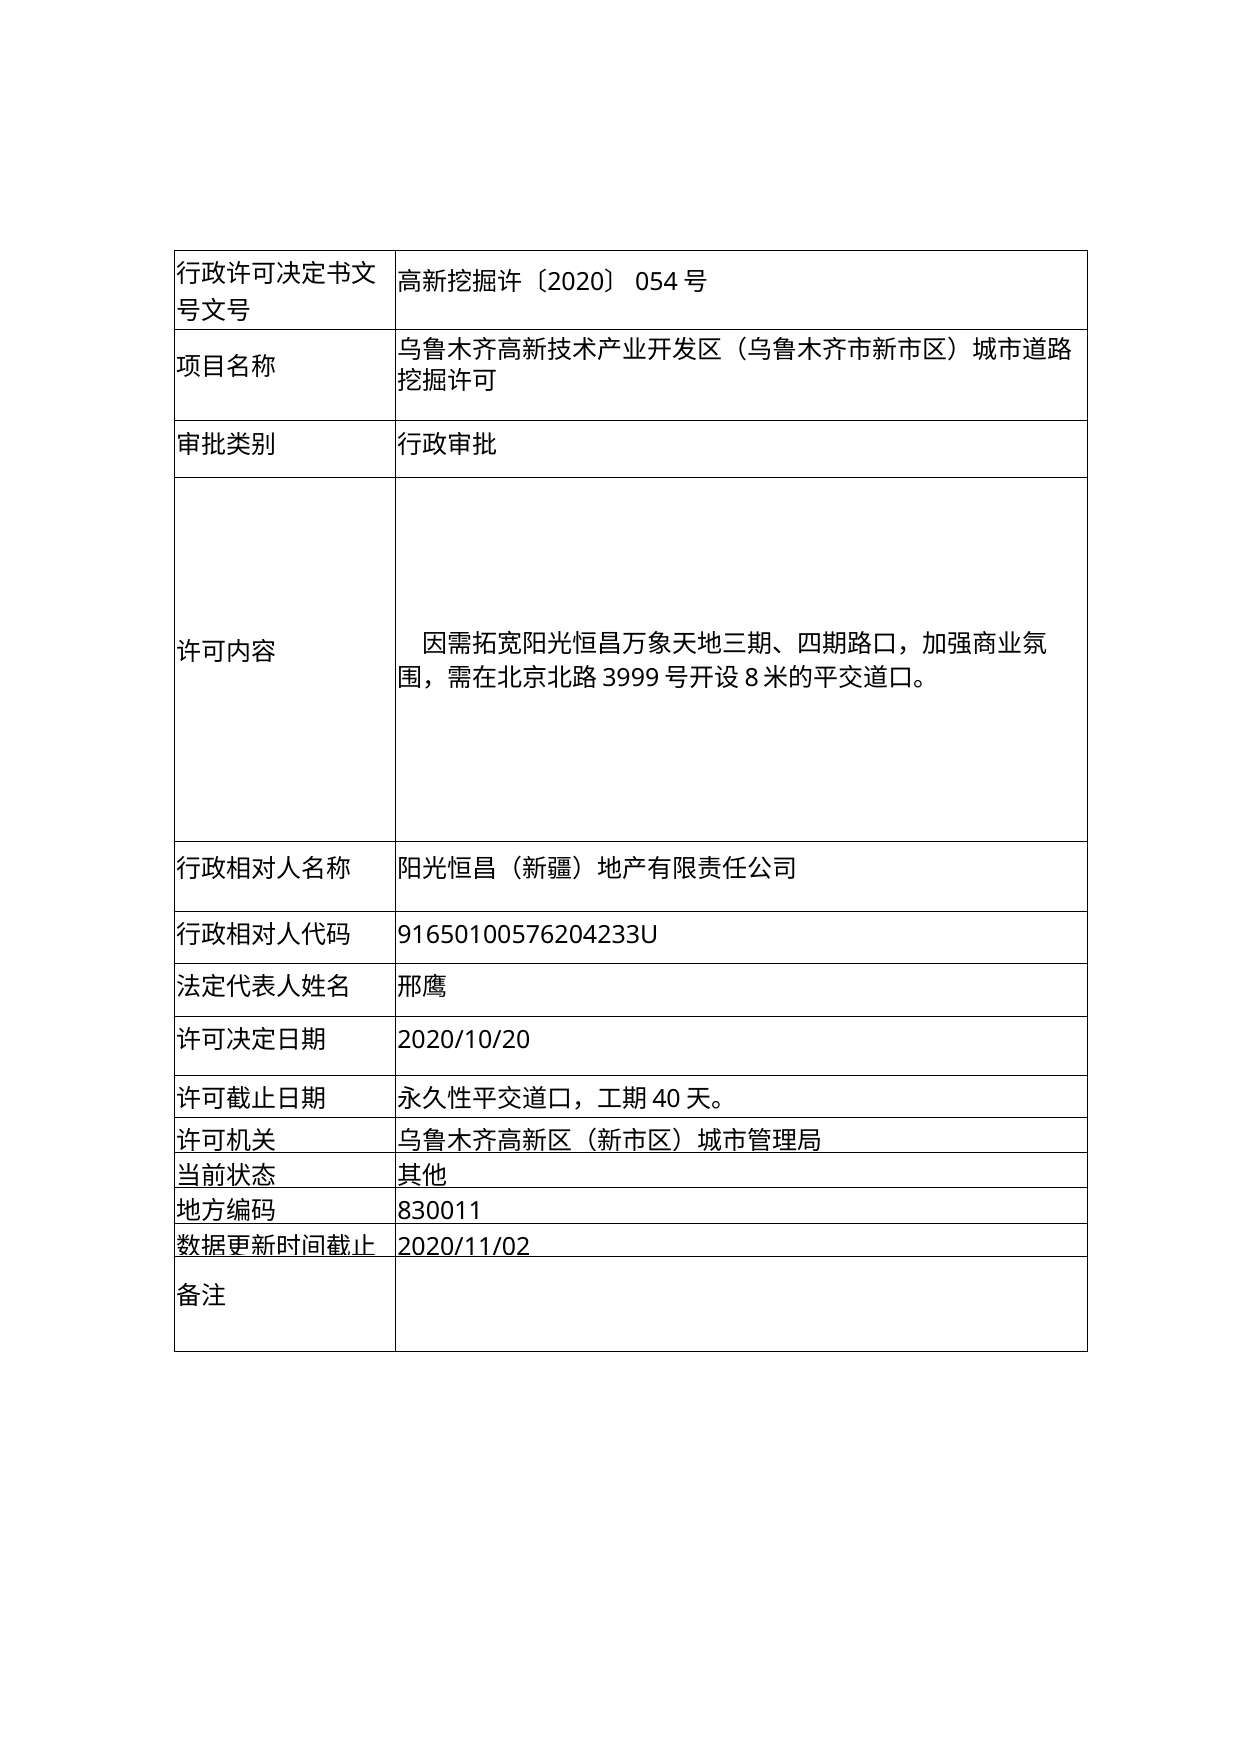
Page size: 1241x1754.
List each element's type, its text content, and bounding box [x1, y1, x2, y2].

table_cell 永久性平交道口，工期40天。 [396, 1076, 1087, 1117]
table_cell 许可机关 [175, 1118, 395, 1152]
table_header 行政许可决定书文号文号 [175, 251, 395, 328]
table_cell 当前状态 [175, 1153, 395, 1187]
table_cell 项目名称 [175, 330, 395, 420]
table_cell 乌鲁木齐高新区（新市区）城市管理局 [396, 1118, 1087, 1152]
table_cell 2020/10/20 [396, 1017, 1087, 1074]
table_cell 行政审批 [396, 421, 1087, 477]
table_cell 91650100576204233U [396, 912, 1087, 963]
table_cell 乌鲁木齐高新技术产业开发区（乌鲁木齐市新市区）城市道路挖掘许可 [396, 330, 1087, 420]
table_cell 审批类别 [175, 421, 395, 477]
table_cell 法定代表人姓名 [175, 964, 395, 1016]
table_cell [396, 1257, 1087, 1351]
table_cell 备注 [175, 1257, 395, 1351]
table_header 高新挖掘许〔2020〕 054号 [396, 251, 1087, 328]
table_cell 数据更新时间截止 [175, 1224, 395, 1256]
table_cell 许可内容 [175, 478, 395, 841]
table_cell 830011 [396, 1188, 1087, 1223]
table_cell 邢鹰 [396, 964, 1087, 1016]
table_cell 阳光恒昌（新疆）地产有限责任公司 [396, 842, 1087, 911]
table_cell 许可决定日期 [175, 1017, 395, 1074]
table_cell 因需拓宽阳光恒昌万象天地三期、四期路口，加强商业氛围，需在北京北路3999号开设8米的平交道口。 [396, 478, 1087, 841]
table_cell 许可截止日期 [175, 1076, 395, 1117]
table_cell 行政相对人代码 [175, 912, 395, 963]
table_cell 地方编码 [175, 1188, 395, 1223]
table_cell 行政相对人名称 [175, 842, 395, 911]
table_cell 其他 [396, 1153, 1087, 1187]
table_cell 2020/11/02 [396, 1224, 1087, 1256]
